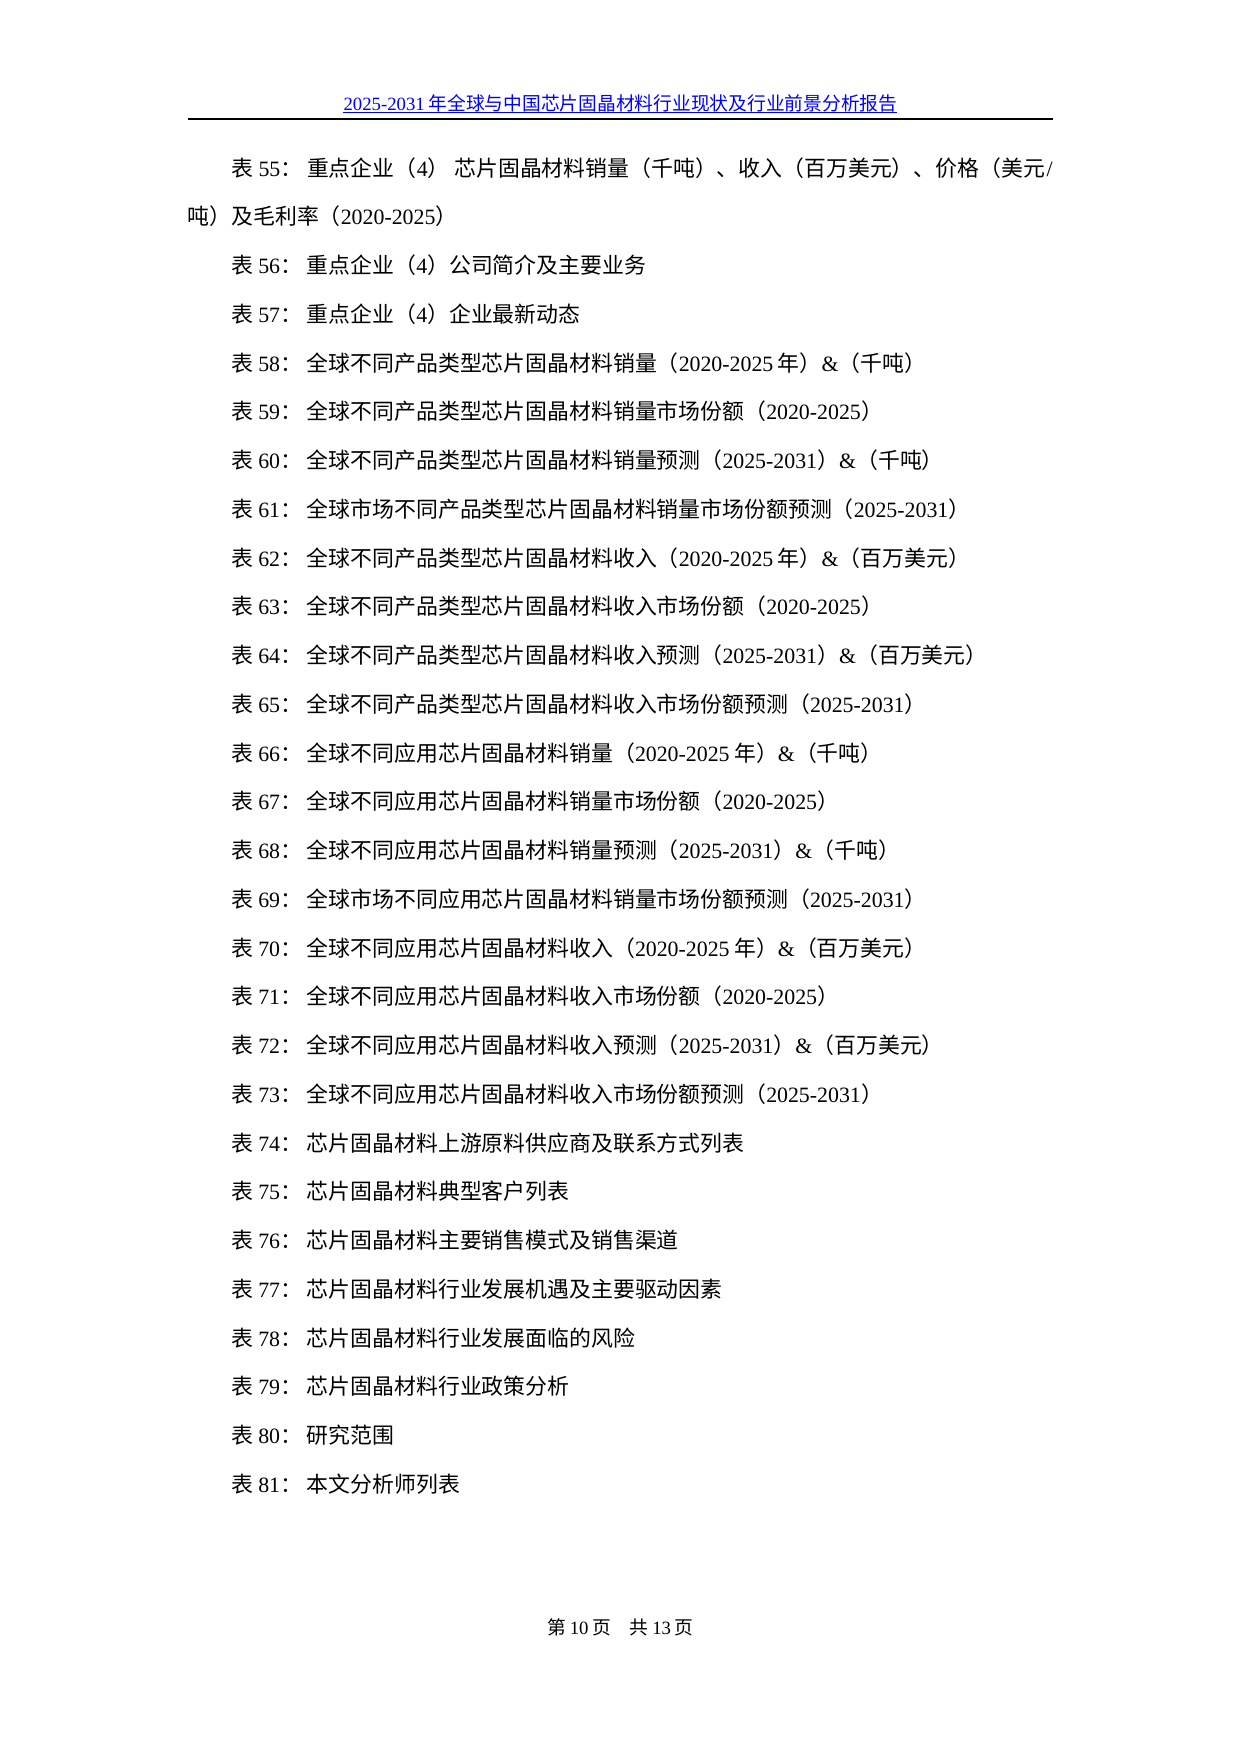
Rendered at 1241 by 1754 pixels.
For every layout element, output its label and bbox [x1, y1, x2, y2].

text [187, 150, 1053, 1499]
